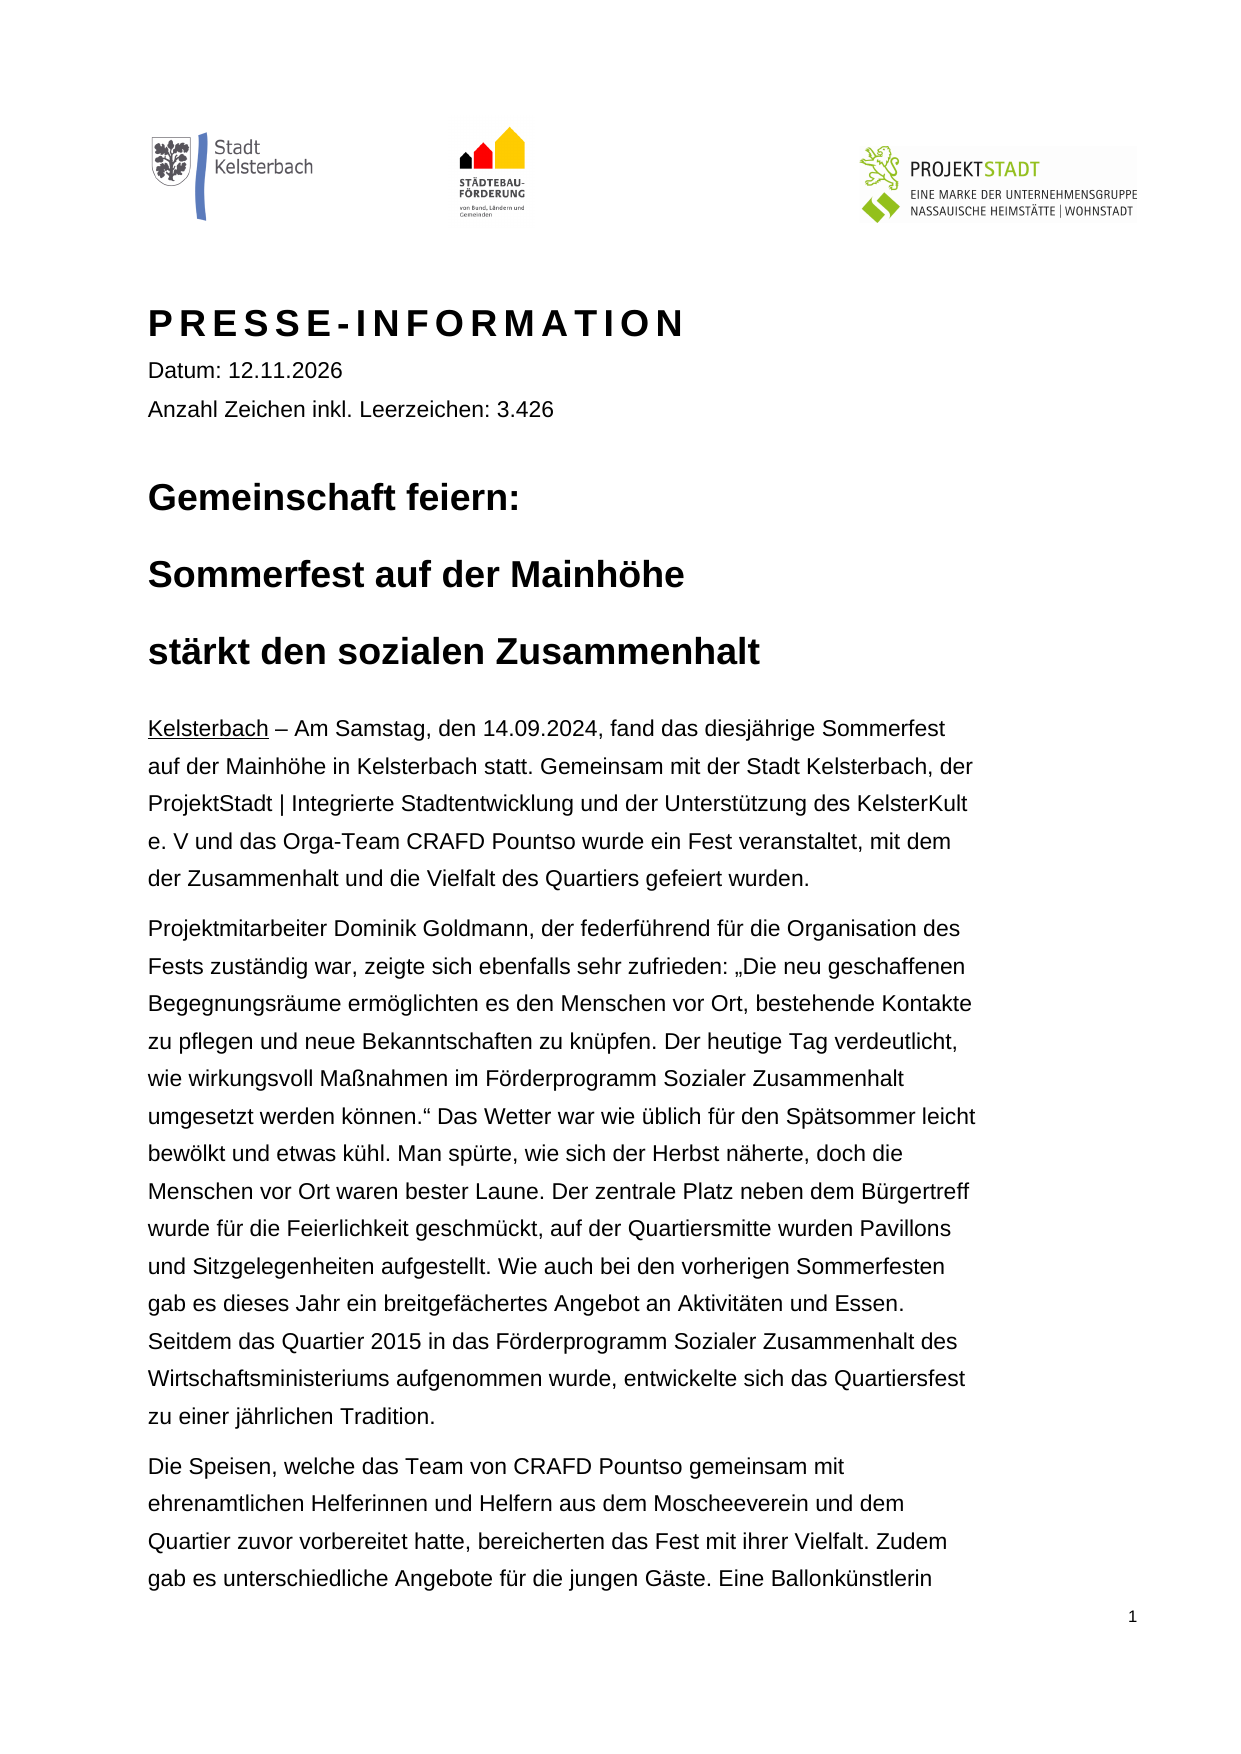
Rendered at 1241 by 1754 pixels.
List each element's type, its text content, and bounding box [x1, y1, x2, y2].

text Datum: 25.09.2024 [148, 356, 1137, 383]
text Projektmitarbeiter Dominik Goldmann, der federführend für die Organisation des Fests zuständig war, zeigte sich ebenfalls sehr zufrieden: „Die neu geschaffenen Begegnungsräume ermöglichten es den Menschen vor Ort, bestehende Kontakte zu pflegen und neue Bekanntschaften zu knüpfen. Der heutige Tag verdeutlicht, wie wirkungsvoll Maßnahmen im Förderprogramm Sozialer Zusammenhalt umgesetzt werden können.“ Das Wetter war wie üblich für den Spätsommer leicht bewölkt und etwas kühl. Man spürte, wie sich der Herbst näherte, doch die Menschen vor Ort waren bester Laune. Der zentrale Platz neben dem Bürgertreff wurde für die Feierlichkeit geschmückt, auf der Quartiersmitte wurden Pavillons und Sitzgelegenheiten aufgestellt. Wie auch bei den vorherigen Sommerfesten gab es dieses Jahr ein breitgefächertes Angebot an Aktivitäten und Essen. Seitdem das Quartier 2015 in das Förderprogramm Sozialer Zusammenhalt des Wirtschaftsministeriums aufgenommen wurde, entwickelte sich das Quartiersfest zu einer jährlichen Tradition. [148, 907, 980, 1432]
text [148, 1444, 980, 1594]
text Anzahl Zeichen inkl. Leerzeichen: 3.426 [148, 396, 1137, 423]
text stärkt den sozialen Zusammenhalt [148, 629, 980, 673]
picture [147, 114, 317, 225]
picture [859, 146, 1137, 223]
text Gemeinschaft feiern: [148, 475, 980, 518]
text Sommerfest auf der Mainhöhe [148, 552, 980, 596]
picture [448, 115, 535, 228]
text Kelsterbach – Am Samstag, den 14.09.2024, fand das diesjährige Sommerfest auf der Mainhöhe in Kelsterbach statt. Gemeinsam mit der Stadt Kelsterbach, der ProjektStadt | Integrierte Stadtentwicklung und der Unterstützung des KelsterKult e. V und das Orga-Team CRAFD Pountso wurde ein Fest veranstaltet, mit dem der Zusammenhalt und die Vielfalt des Quartiers gefeiert wurden. [148, 707, 980, 894]
